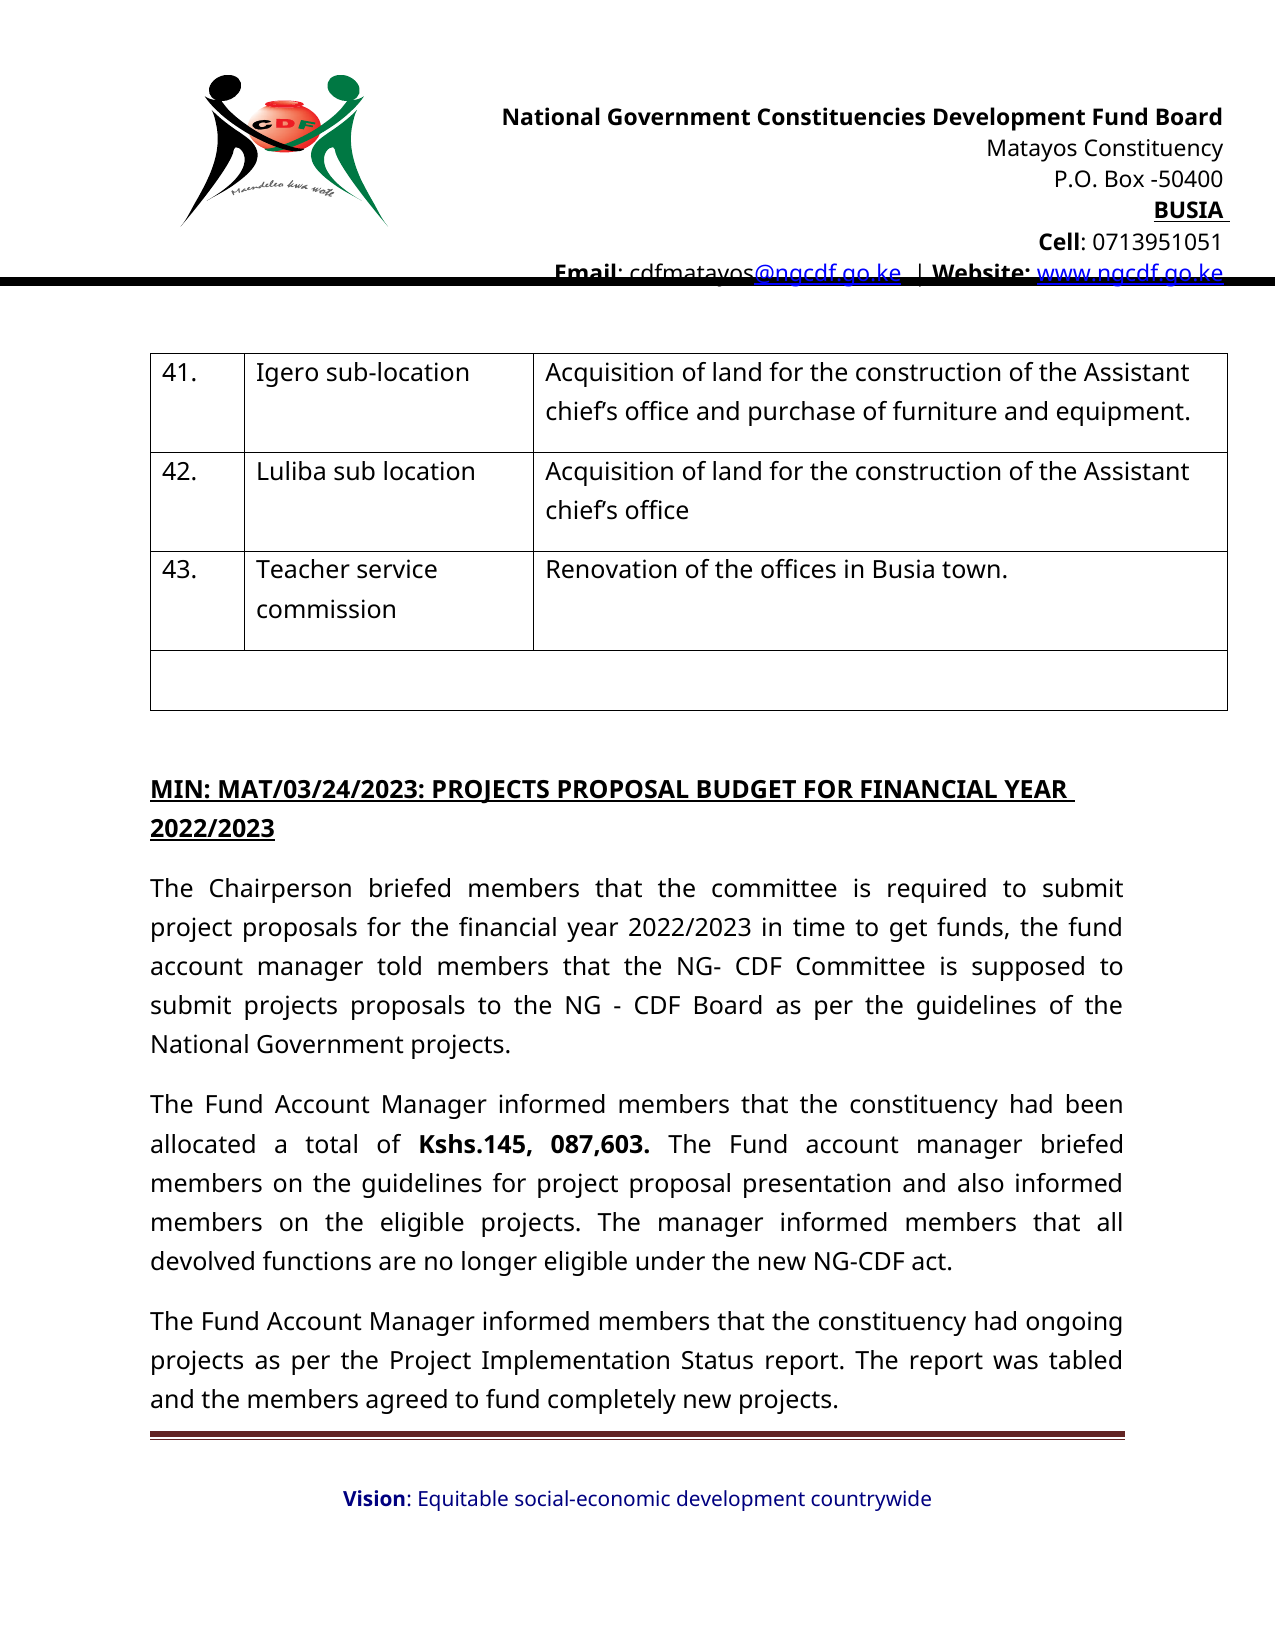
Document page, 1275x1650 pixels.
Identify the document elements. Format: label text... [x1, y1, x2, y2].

table_cell Acquisition of land for the construction of the Assistant chief’s office and purchase of furniture and equipment. [534, 354, 1227, 452]
table_cell [151, 453, 244, 551]
table_cell Renovation of the offices in Busia town. [534, 552, 1227, 650]
table_cell [151, 552, 244, 650]
table_cell Igero sub-location [245, 354, 533, 452]
table_cell [151, 354, 244, 452]
text The Fund Account Manager informed members that the constituency had been allocated a total of Kshs.145, 087,603. The Fund account manager briefed members on the guidelines for project proposal presentation and also informed members on the eligible projects. The manager informed members that all devolved functions are no longer eligible under the new NG-CDF act. [150, 1087, 1125, 1278]
text MIN: MAT/03/24/2023: PROJECTS PROPOSAL BUDGET FOR FINANCIAL YEAR 2022/2023 [150, 771, 1125, 844]
table_cell [151, 651, 1227, 710]
text The Fund Account Manager informed members that the constituency had ongoing projects as per the Project Implementation Status report. The report was tabled and the members agreed to fund completely new projects. [150, 1304, 1125, 1416]
table_cell Acquisition of land for the construction of the Assistant chief’s office [534, 453, 1227, 551]
table_cell Luliba sub location [245, 453, 533, 551]
text The Chairperson briefed members that the committee is required to submit project proposals for the financial year 2022/2023 in time to get funds, the fund account manager told members that the NG- CDF Committee is supposed to submit projects proposals to the NG - CDF Board as per the guidelines of the National Government projects. [150, 870, 1125, 1061]
table_cell Teacher service commission [245, 552, 533, 650]
